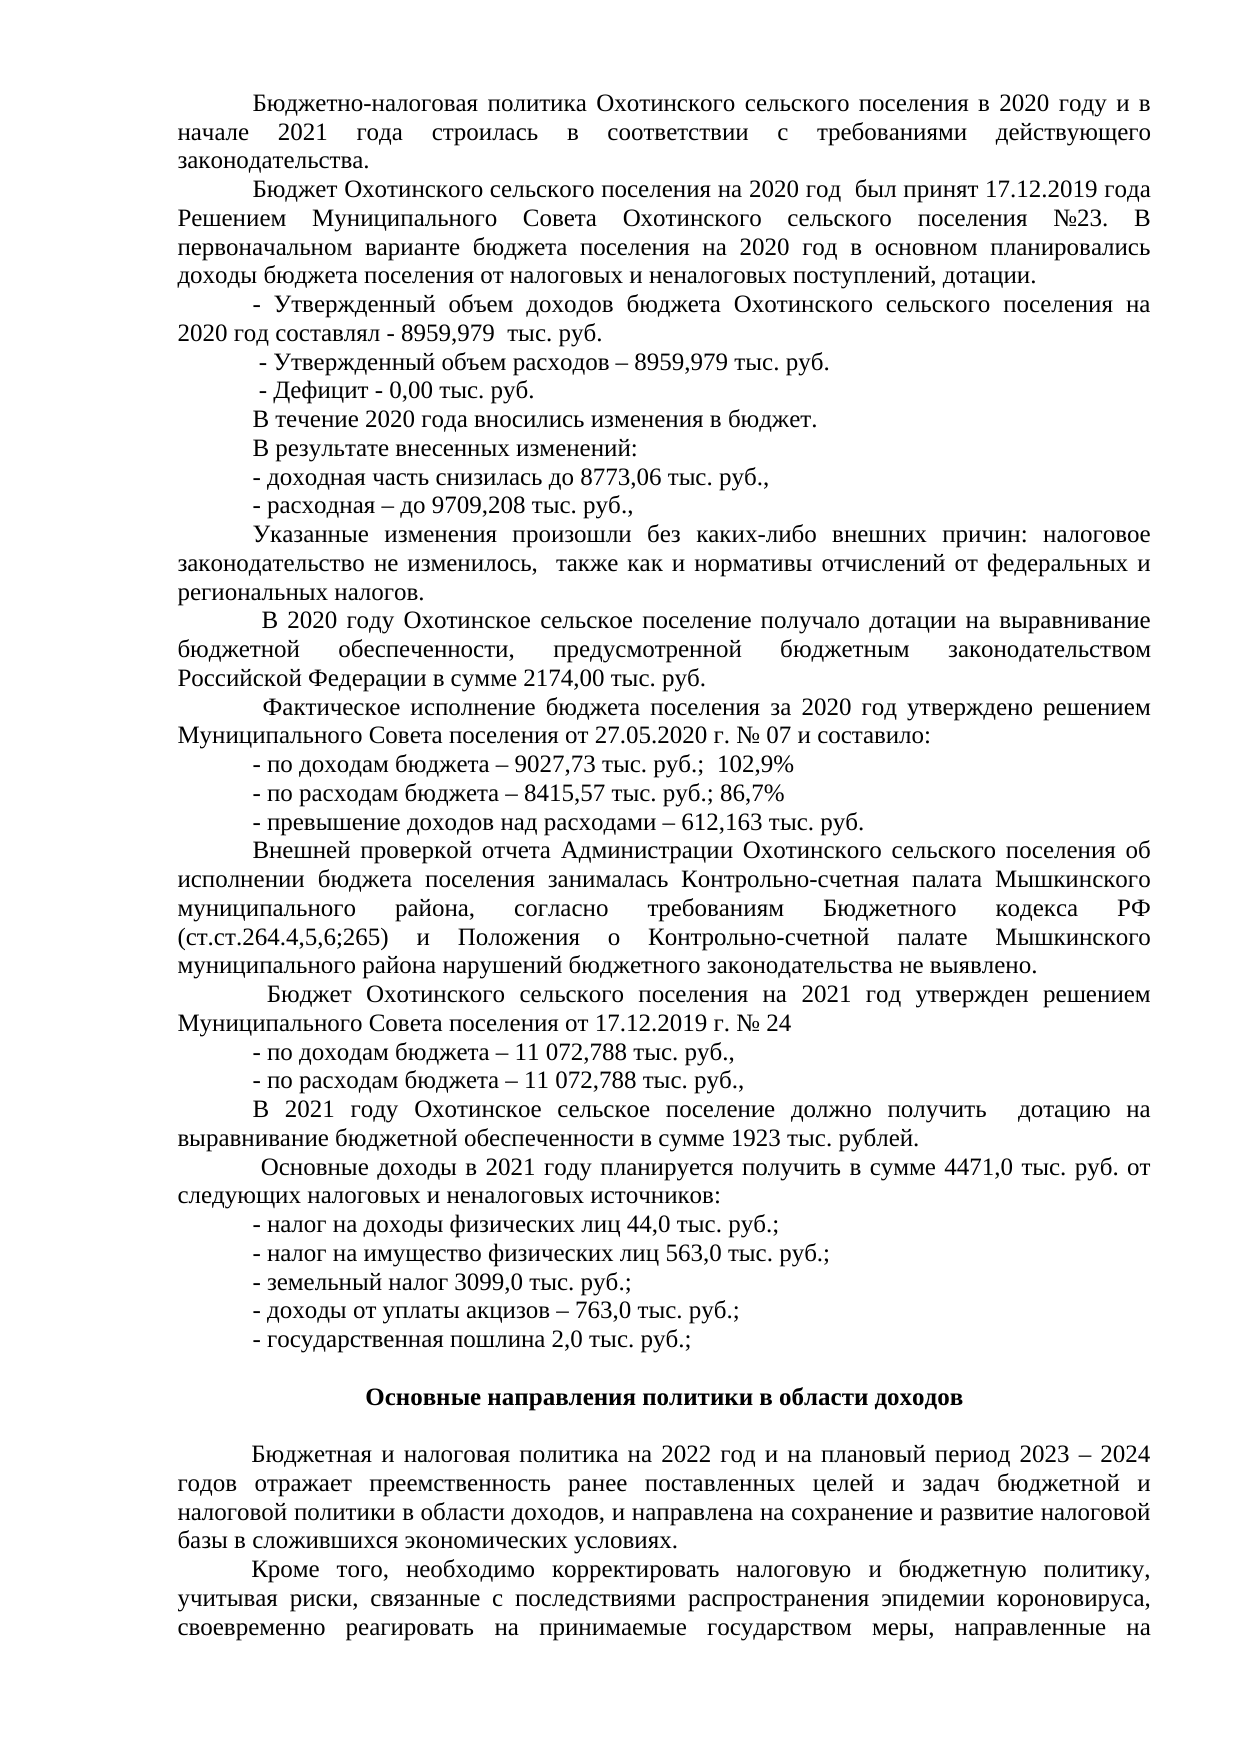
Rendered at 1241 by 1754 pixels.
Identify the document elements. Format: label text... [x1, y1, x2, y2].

text - Дефицит - 0,00 тыс. руб. [177, 375, 1152, 404]
text - расходная – до 9709,208 тыс. руб., [177, 490, 1152, 519]
text - государственная пошлина 2,0 тыс. руб.; [177, 1324, 1152, 1353]
text - Утвержденный объем расходов – 8959,979 тыс. руб. [177, 347, 1152, 375]
text Основные направления политики в области доходов [177, 1382, 1152, 1410]
text - превышение доходов над расходами – 612,163 тыс. руб. [177, 807, 1152, 835]
text - доходная часть снизилась до 8773,06 тыс. руб., [177, 462, 1152, 490]
text - земельный налог 3099,0 тыс. руб.; [177, 1267, 1152, 1295]
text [177, 1554, 1152, 1640]
text Фактическое исполнение бюджета поселения за 2020 год утверждено решением Муниципального Совета поселения от 27.05.2020 г. № 07 и составило: [177, 692, 1152, 749]
text В 2020 году Охотинское сельское поселение получало дотации на выравнивание бюджетной обеспеченности, предусмотренной бюджетным законодательством Российской Федерации в сумме 2174,00 тыс. руб. [177, 605, 1152, 692]
text В 2021 году Охотинское сельское поселение должно получить дотацию на выравнивание бюджетной обеспеченности в сумме 1923 тыс. рублей. [177, 1094, 1152, 1152]
text - по доходам бюджета – 11 072,788 тыс. руб., [177, 1037, 1152, 1065]
text - по расходам бюджета – 11 072,788 тыс. руб., [177, 1065, 1152, 1094]
text - доходы от уплаты акцизов – 763,0 тыс. руб.; [177, 1295, 1152, 1324]
text - налог на имущество физических лиц 563,0 тыс. руб.; [177, 1238, 1152, 1267]
text Бюджет Охотинского сельского поселения на 2020 год был принят 17.12.2019 года Решением Муниципального Совета Охотинского сельского поселения №23. В первоначальном варианте бюджета поселения на 2020 год в основном планировались доходы бюджета поселения от налоговых и неналоговых поступлений, дотации. [177, 174, 1152, 289]
text Бюджет Охотинского сельского поселения на 2021 год утвержден решением Муниципального Совета поселения от 17.12.2019 г. № 24 [177, 979, 1152, 1037]
text В результате внесенных изменений: [177, 433, 1152, 462]
text Бюджетная и налоговая политика на 2022 год и на плановый период 2023 – 2024 годов отражает преемственность ранее поставленных целей и задач бюджетной и налоговой политики в области доходов, и направлена на сохранение и развитие налоговой базы в сложившихся экономических условиях. [177, 1439, 1152, 1554]
text - по расходам бюджета – 8415,57 тыс. руб.; 86,7% [177, 778, 1152, 807]
text Основные доходы в 2021 году планируется получить в сумме 4471,0 тыс. руб. от следующих налоговых и неналоговых источников: [177, 1152, 1152, 1209]
text - Утвержденный объем доходов бюджета Охотинского сельского поселения на 2020 год составлял - 8959,979 тыс. руб. [177, 289, 1152, 347]
text - налог на доходы физических лиц 44,0 тыс. руб.; [177, 1209, 1152, 1238]
text Указанные изменения произошли без каких-либо внешних причин: налоговое законодательство не изменилось, также как и нормативы отчислений от федеральных и региональных налогов. [177, 519, 1152, 605]
text - по доходам бюджета – 9027,73 тыс. руб.; 102,9% [177, 749, 1152, 778]
text Бюджетно-налоговая политика Охотинского сельского поселения в 2020 году и в начале 2021 года строилась в соответствии с требованиями действующего законодательства. [177, 88, 1152, 174]
text В течение 2020 года вносились изменения в бюджет. [177, 404, 1152, 433]
text Внешней проверкой отчета Администрации Охотинского сельского поселения об исполнении бюджета поселения занималась Контрольно-счетная палата Мышкинского муниципального района, согласно требованиям Бюджетного кодекса РФ (ст.ст.264.4,5,6;265) и Положения о Контрольно-счетной палате Мышкинского муниципального района нарушений бюджетного законодательства не выявлено. [177, 835, 1152, 979]
